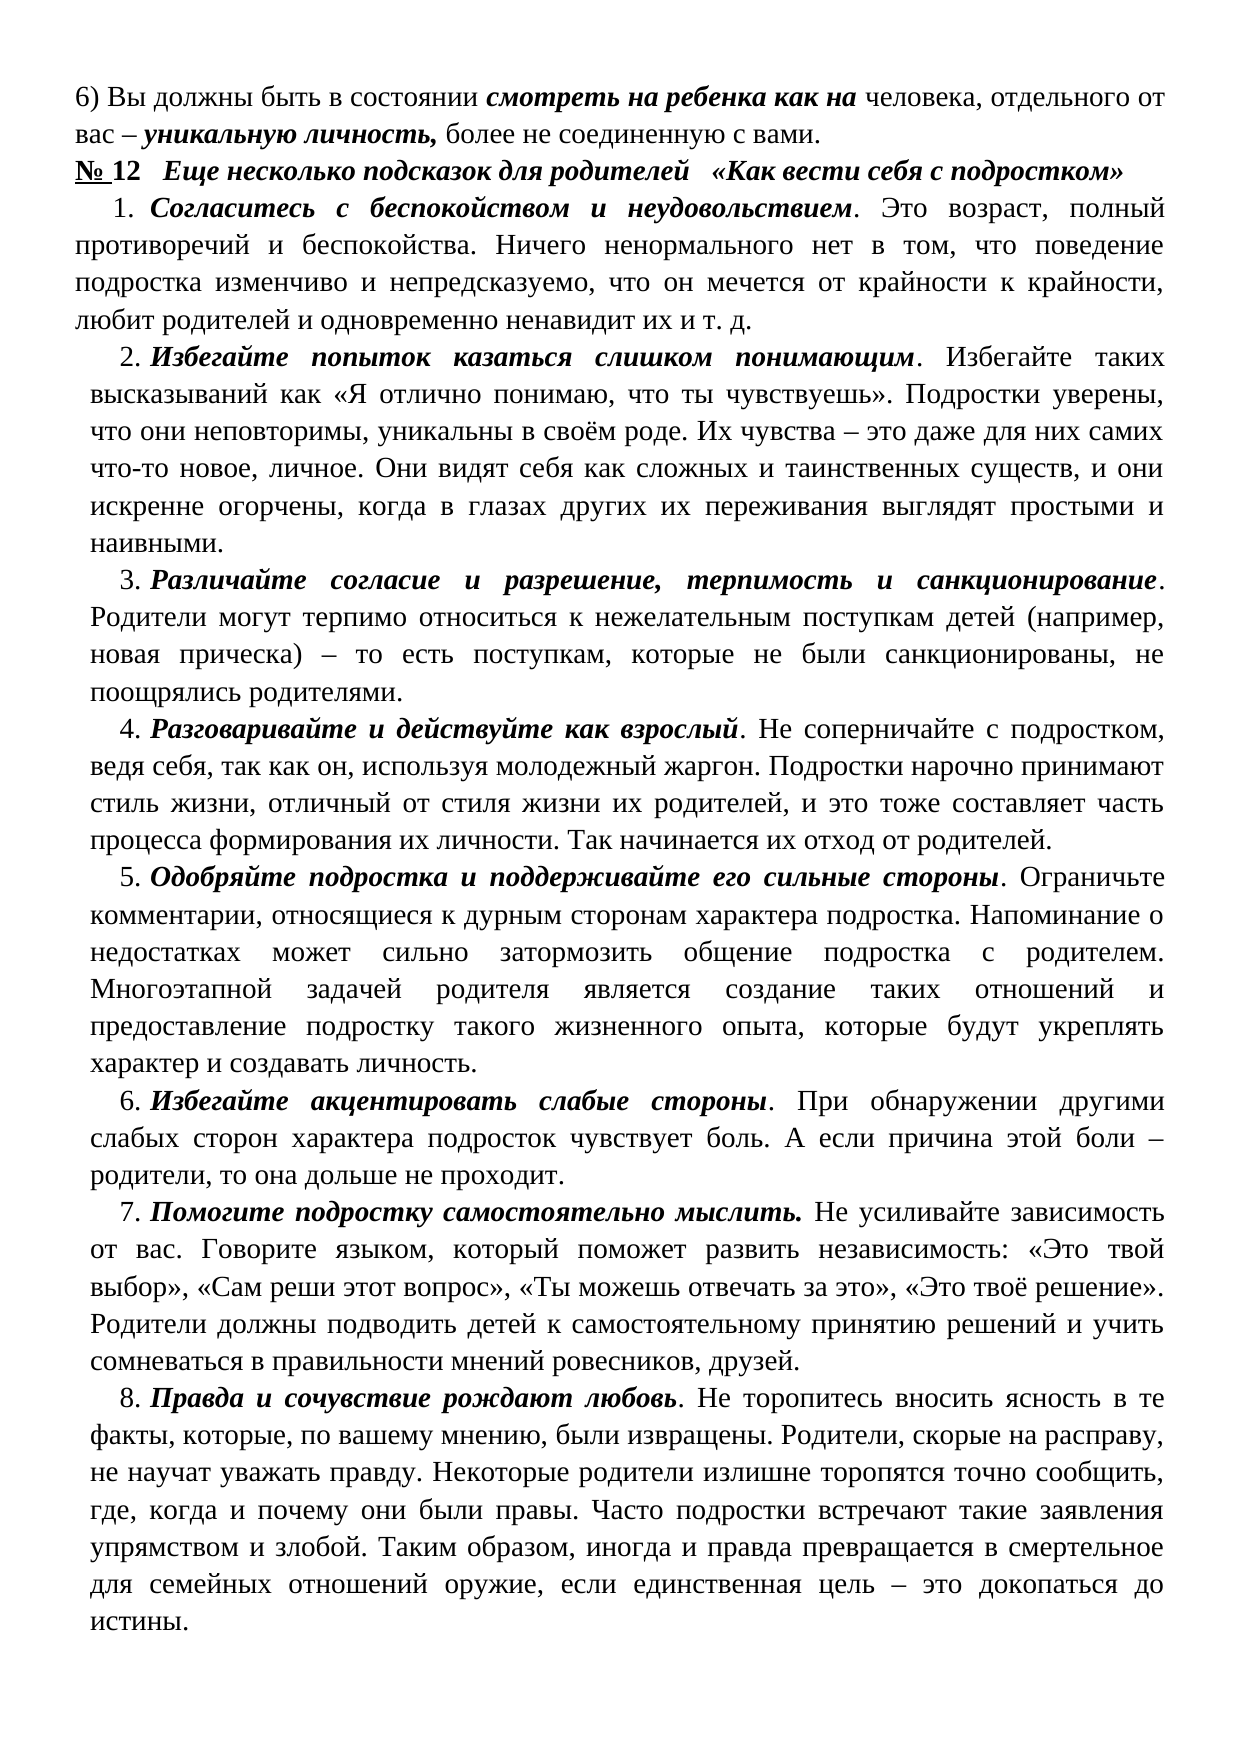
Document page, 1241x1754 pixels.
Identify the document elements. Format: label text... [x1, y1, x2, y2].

list Различайте согласие и разрешение, терпимость и санкционирование. Родители могут терпимо относиться к нежелательным поступкам детей (например, новая прическа) – то есть поступкам, которые не были санкционированы, не поощрялись родителями. [90, 558, 1165, 707]
list Избегайте акцентировать слабые стороны. При обнаружении другими слабых сторон характера подросток чувствует боль. А если причина этой боли – родители, то она дольше не проходит. [90, 1079, 1165, 1191]
list Правда и сочувствие рождают любовь. Не торопитесь вносить ясность в те факты, которые, по вашему мнению, были извращены. Родители, скорые на расправу, не научат уважать правду. Некоторые родители излишне торопятся точно сообщить, где, когда и почему они были правы. Часто подростки встречают такие заявления упрямством и злобой. Таким образом, иногда и правда превращается в смертельное для семейных отношений оружие, если единственная цель – это докопаться до истины. [90, 1377, 1165, 1637]
list Помогите подростку самостоятельно мыслить. Не усиливайте зависимость от вас. Говорите языком, который поможет развить независимость: «Это твой выбор», «Сам реши этот вопрос», «Ты можешь отвечать за это», «Это твоё решение». Родители должны подводить детей к самостоятельному принятию решений и учить сомневаться в правильности мнений ровесников, друзей. [90, 1191, 1165, 1377]
list Одобряйте подростка и поддерживайте его сильные стороны. Ограничьте комментарии, относящиеся к дурным сторонам характера подростка. Напоминание о недостатках может сильно затормозить общение подростка с родителем. Многоэтапной задачей родителя является создание таких отношений и предоставление подростку такого жизненного опыта, которые будут укреплять характер и создавать личность. [90, 856, 1165, 1079]
list Избегайте попыток казаться слишком понимающим. Избегайте таких высказываний как «Я отлично понимаю, что ты чувствуешь». Подростки уверены, что они неповторимы, уникальны в своём роде. Их чувства – это даже для них самих что-то новое, личное. Они видят себя как сложных и таинственных существ, и они искренне огорчены, когда в глазах других их переживания выглядят простыми и наивными. [90, 335, 1165, 558]
list Разговаривайте и действуйте как взрослый. Не соперничайте с подростком, ведя себя, так как он, используя молодежный жаргон. Подростки нарочно принимают стиль жизни, отличный от стиля жизни их родителей, и это тоже составляет часть процесса формирования их личности. Так начинается их отход от родителей. [90, 707, 1165, 856]
text 6) Вы должны быть в состоянии смотреть на ребенка как на человека, отдельного от вас – уникальную личность, более не соединенную с вами. [75, 75, 1165, 149]
text № 12 Еще несколько подсказок для родителей «Как вести себя с подростком» [75, 149, 1165, 187]
list Согласитесь с беспокойством и неудовольствием. Это возраст, полный противоречий и беспокойства. Ничего ненормального нет в том, что поведение подростка изменчиво и непредсказуемо, что он мечется от крайности к крайности, любит родителей и одновременно ненавидит их и т. д. [75, 187, 1165, 335]
